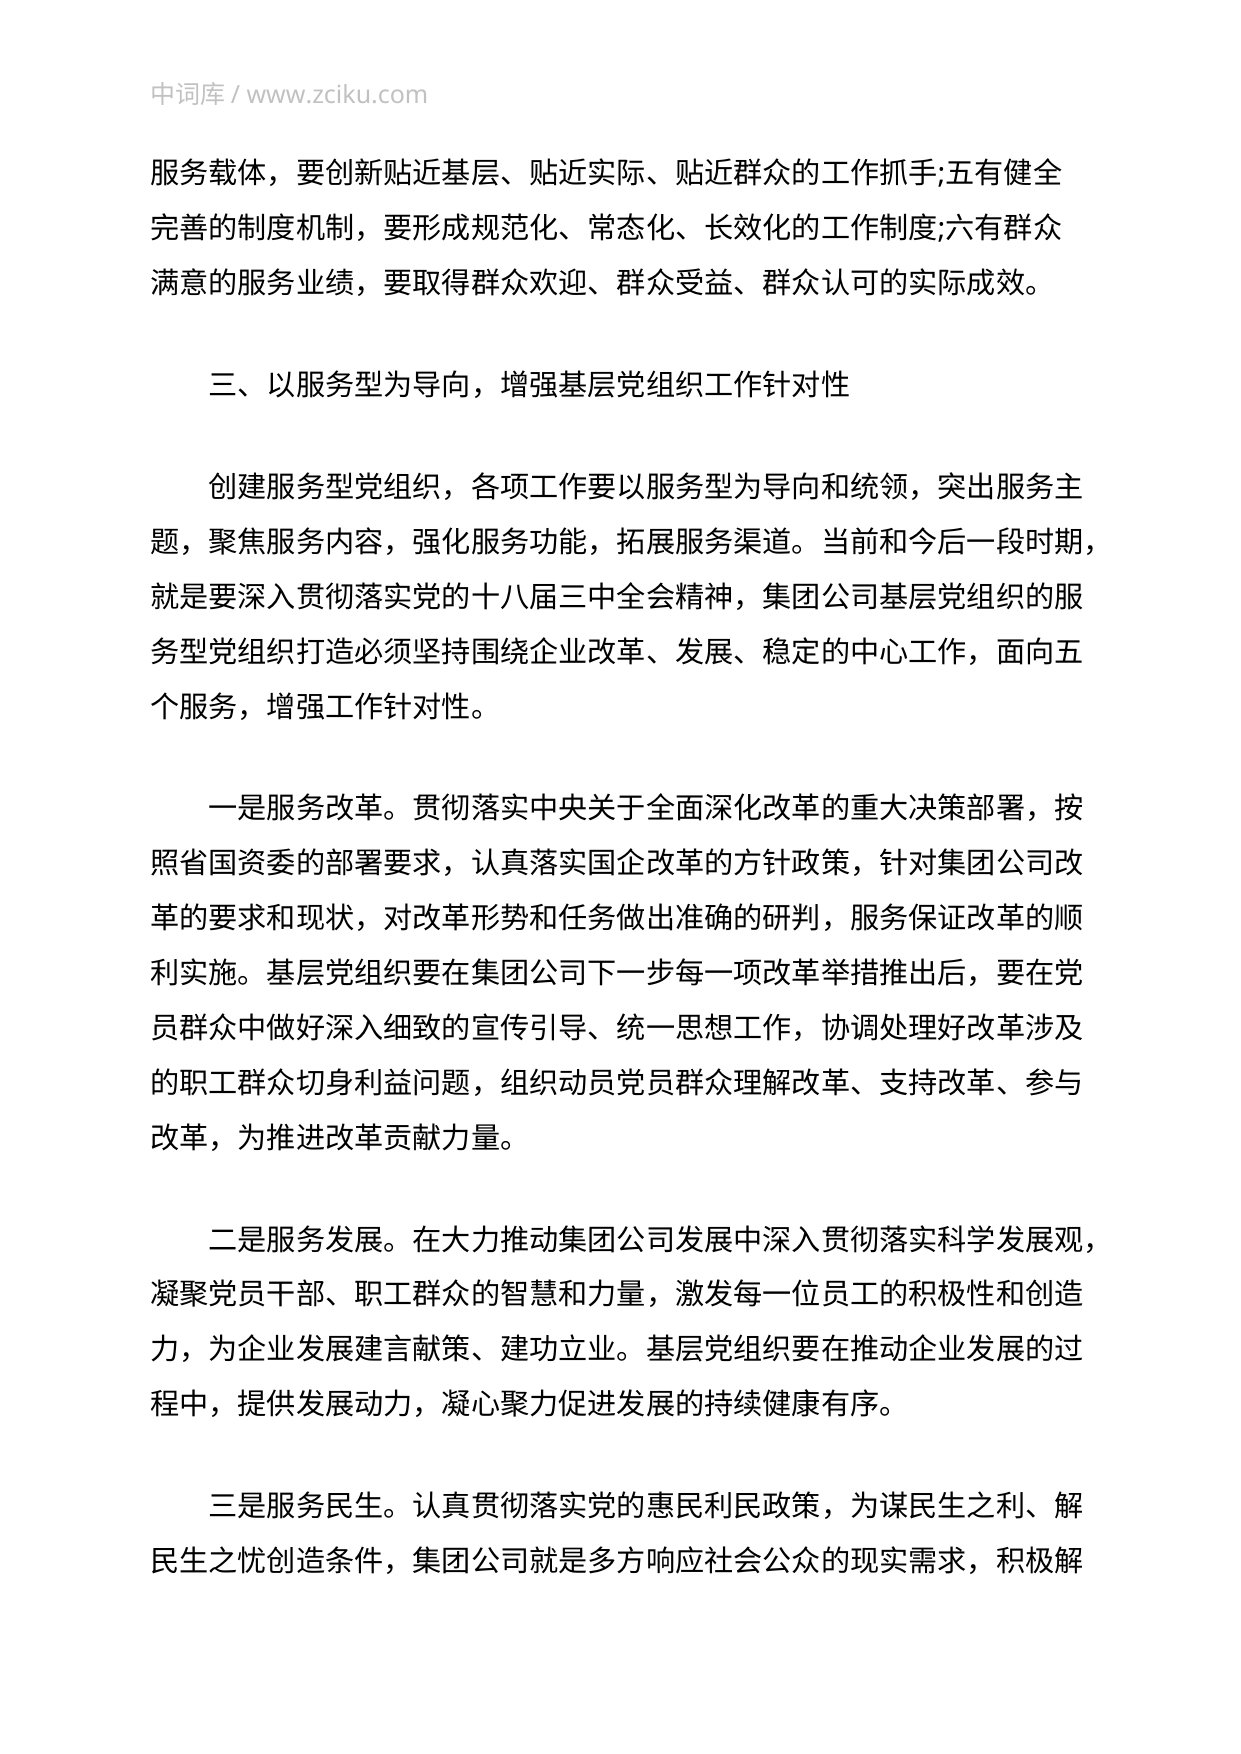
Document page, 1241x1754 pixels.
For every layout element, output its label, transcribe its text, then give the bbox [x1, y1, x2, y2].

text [150, 1482, 1090, 1580]
text 创建服务型党组织，各项工作要以服务型为导向和统领，突出服务主题，聚焦服务内容，强化服务功能，拓展服务渠道。当前和今后一段时期，就是要深入贯彻落实党的十八届三中全会精神，集团公司基层党组织的服务型党组织打造必须坚持围绕企业改革、发展、稳定的中心工作，面向五个服务，增强工作针对性。 [150, 463, 1090, 725]
text 三、以服务型为导向，增强基层党组织工作针对性 [150, 362, 1090, 404]
text 二是服务发展。在大力推动集团公司发展中深入贯彻落实科学发展观，凝聚党员干部、职工群众的智慧和力量，激发每一位员工的积极性和创造力，为企业发展建言献策、建功立业。基层党组织要在推动企业发展的过程中，提供发展动力，凝心聚力促进发展的持续健康有序。 [150, 1216, 1090, 1423]
text 一是服务改革。贯彻落实中央关于全面深化改革的重大决策部署，按照省国资委的部署要求，认真落实国企改革的方针政策，针对集团公司改革的要求和现状，对改革形势和任务做出准确的研判，服务保证改革的顺利实施。基层党组织要在集团公司下一步每一项改革举措推出后，要在党员群众中做好深入细致的宣传引导、统一思想工作，协调处理好改革涉及的职工群众切身利益问题，组织动员党员群众理解改革、支持改革、参与改革，为推进改革贡献力量。 [150, 785, 1090, 1157]
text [150, 150, 1090, 302]
